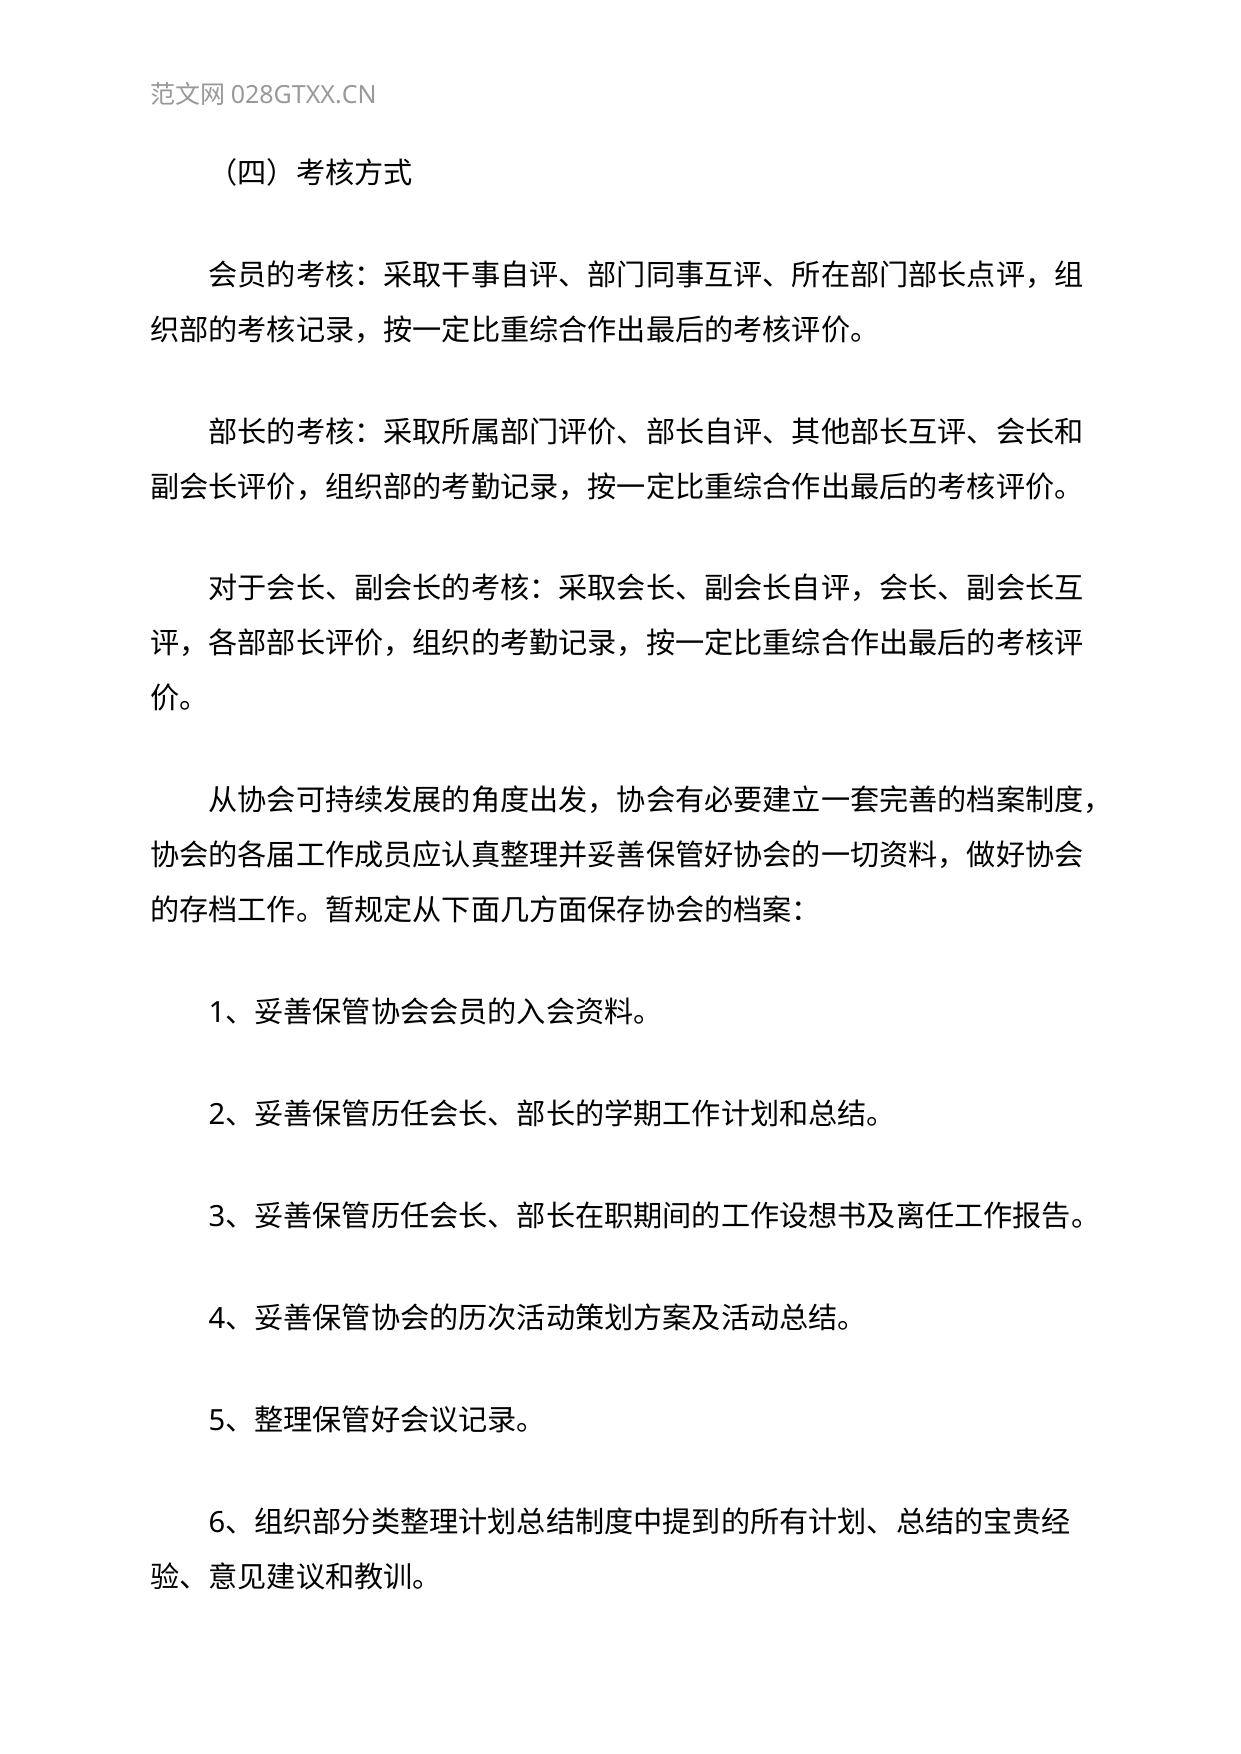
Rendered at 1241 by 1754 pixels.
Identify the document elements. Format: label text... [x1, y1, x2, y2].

text 会员的考核：采取干事自评、部门同事互评、所在部门部长点评，组织部的考核记录，按一定比重综合作出最后的考核评价。 [150, 252, 1090, 349]
text 3、妥善保管历任会长、部长在职期间的工作设想书及离任工作报告。 [150, 1192, 1090, 1234]
text 4、妥善保管协会的历次活动策划方案及活动总结。 [150, 1294, 1090, 1337]
text 1、妥善保管协会会员的入会资料。 [150, 988, 1090, 1031]
text 2、妥善保管历任会长、部长的学期工作计划和总结。 [150, 1090, 1090, 1133]
text 5、整理保管好会议记录。 [150, 1396, 1090, 1438]
text 6、组织部分类整理计划总结制度中提到的所有计划、总结的宝贵经验、意见建议和教训。 [150, 1498, 1090, 1595]
text 从协会可持续发展的角度出发，协会有必要建立一套完善的档案制度，协会的各届工作成员应认真整理并妥善保管好协会的一切资料，做好协会的存档工作。暂规定从下面几方面保存协会的档案： [150, 777, 1090, 929]
text （四）考核方式 [150, 150, 1090, 192]
text 部长的考核：采取所属部门评价、部长自评、其他部长互评、会长和副会长评价，组织部的考勤记录，按一定比重综合作出最后的考核评价。 [150, 408, 1090, 506]
text 对于会长、副会长的考核：采取会长、副会长自评，会长、副会长互评，各部部长评价，组织的考勤记录，按一定比重综合作出最后的考核评价。 [150, 565, 1090, 717]
